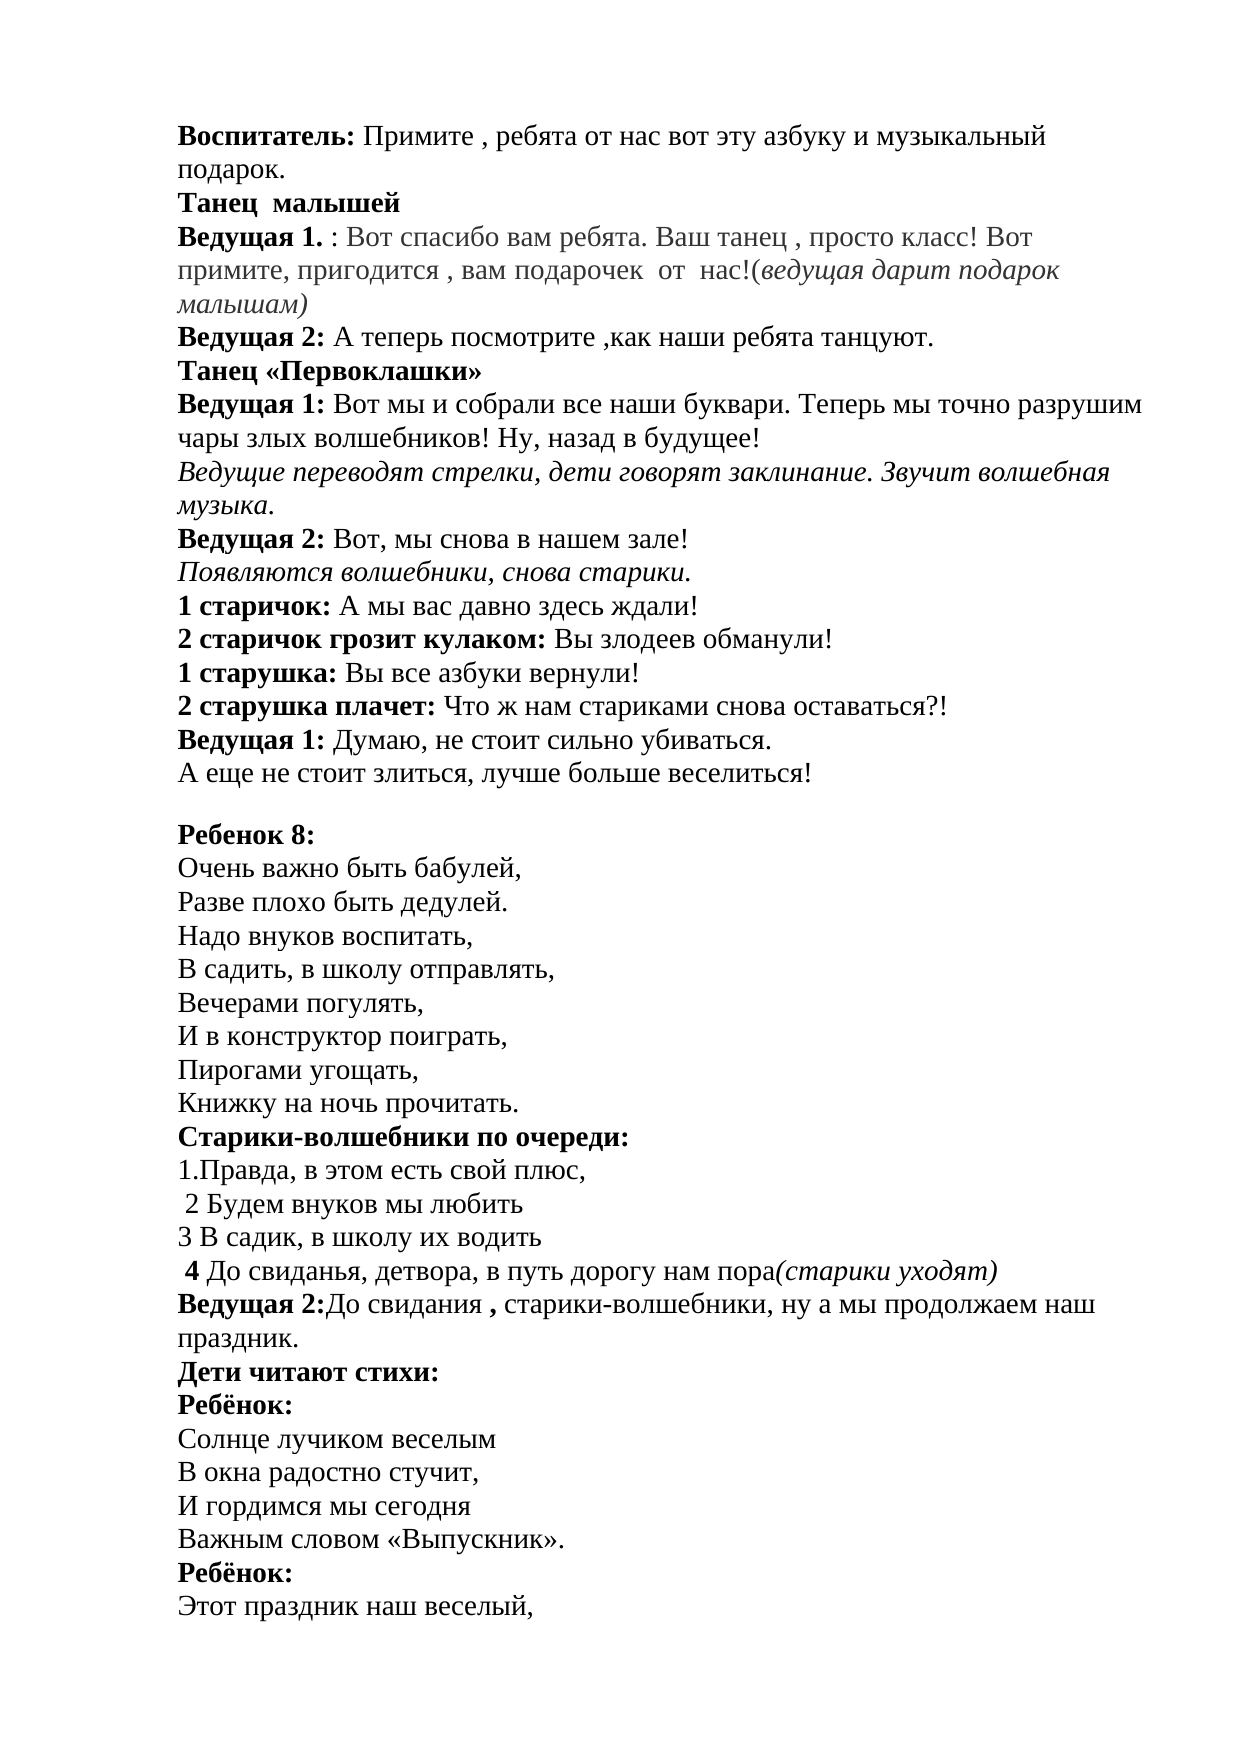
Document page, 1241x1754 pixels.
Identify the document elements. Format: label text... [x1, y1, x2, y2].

text Танец малышей [177, 185, 1152, 219]
text 3 В садик, в школу их водить 4 До свиданья, детвора, в путь дорогу нам пора(старики уходят) [177, 1219, 1152, 1287]
text Солнце лучиком веселым В окна радостно стучит, И гордимся мы сегодня Важным словом «Выпускник». Ребёнок: [177, 1421, 1152, 1588]
text Ребенок 8: Очень важно быть бабулей, Разве плохо быть дедулей. Надо внуков воспитать, В садить, в школу отправлять, Вечерами погулять, И в конструктор поиграть, Пирогами угощать, Книжку на ночь прочитать. Старики-волшебники по очереди: 1.Правда, в этом есть свой плюс, 2 Будем внуков мы любить [177, 817, 1152, 1219]
text Воспитатель: Примите , ребята от нас вот эту азбуку и музыкальный подарок. [177, 118, 1152, 185]
text Танец «Первоклашки» [177, 353, 1152, 387]
text Ведущая 1. : Вот спасибо вам ребята. Ваш танец , просто класс! Вот примите, пригодится , вам подарочек от нас!(ведущая дарит подарок малышам) Ведущая 2: А теперь посмотрите ,как наши ребята танцуют. [177, 219, 1152, 353]
text Ведущая 2:До свидания , старики-волшебники, ну а мы продолжаем наш праздник. Дети читают стихи: Ребёнок: [177, 1287, 1152, 1421]
text Ведущая 1: Вот мы и собрали все наши буквари. Теперь мы точно разрушим чары злых волшебников! Ну, назад в будущее! Ведущие переводят стрелки, дети говорят заклинание. Звучит волшебная музыка. Ведущая 2: Вот, мы снова в нашем зале! Появляются волшебники, снова старики. 1 старичок: А мы вас давно здесь ждали! 2 старичок грозит кулаком: Вы злодеев обманули! 1 старушка: Вы все азбуки вернули! 2 старушка плачет: Что ж нам стариками снова оставаться?! Ведущая 1: Думаю, не стоит сильно убиваться. А еще не стоит злиться, лучше больше веселиться! [177, 387, 1152, 817]
text Этот праздник наш веселый, [177, 1588, 1152, 1622]
